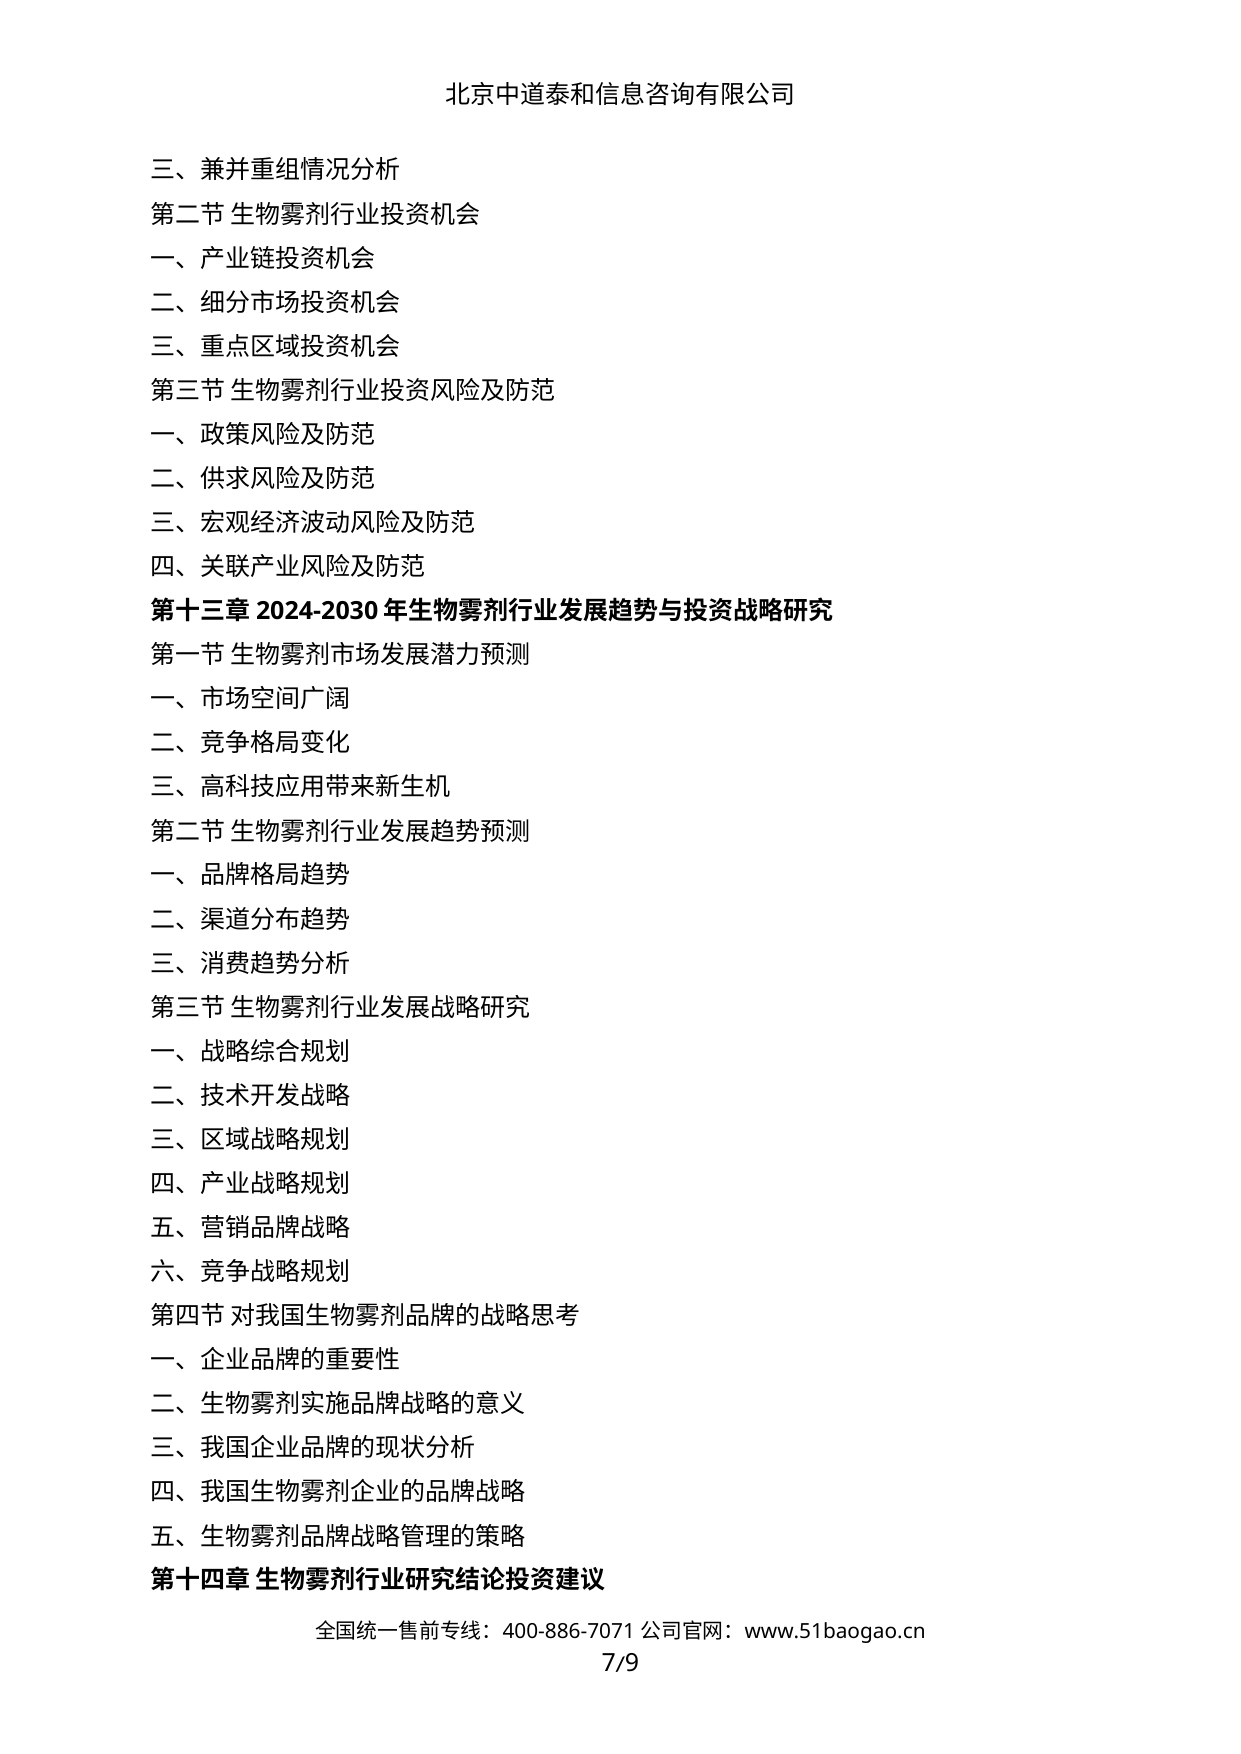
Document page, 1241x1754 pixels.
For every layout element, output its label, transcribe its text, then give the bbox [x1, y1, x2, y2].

text 三、高科技应用带来新生机 [150, 767, 1090, 803]
text 一、企业品牌的重要性 [150, 1340, 1090, 1376]
text 一、品牌格局趋势 [150, 855, 1090, 891]
text 二、竞争格局变化 [150, 723, 1090, 759]
text 第三节 生物雾剂行业投资风险及防范 [150, 370, 1090, 407]
text 四、关联产业风险及防范 [150, 547, 1090, 583]
text 第十三章 2024-2030年生物雾剂行业发展趋势与投资战略研究 [150, 591, 1090, 627]
text 第十四章 生物雾剂行业研究结论投资建议 [150, 1560, 1090, 1596]
text 第二节 生物雾剂行业投资机会 [150, 194, 1090, 230]
text 四、产业战略规划 [150, 1163, 1090, 1200]
text 三、兼并重组情况分析 [150, 150, 1090, 186]
text 三、消费趋势分析 [150, 943, 1090, 979]
text 二、渠道分布趋势 [150, 899, 1090, 935]
text 第一节 生物雾剂市场发展潜力预测 [150, 635, 1090, 671]
text 第四节 对我国生物雾剂品牌的战略思考 [150, 1296, 1090, 1332]
text 三、区域战略规划 [150, 1119, 1090, 1156]
text 第二节 生物雾剂行业发展趋势预测 [150, 811, 1090, 847]
text 五、生物雾剂品牌战略管理的策略 [150, 1516, 1090, 1552]
text 二、供求风险及防范 [150, 458, 1090, 495]
text 三、宏观经济波动风险及防范 [150, 502, 1090, 539]
text 一、战略综合规划 [150, 1031, 1090, 1067]
text 二、生物雾剂实施品牌战略的意义 [150, 1384, 1090, 1420]
text 四、我国生物雾剂企业的品牌战略 [150, 1472, 1090, 1508]
text 三、重点区域投资机会 [150, 326, 1090, 362]
text 三、我国企业品牌的现状分析 [150, 1428, 1090, 1464]
text 一、市场空间广阔 [150, 679, 1090, 715]
text 一、产业链投资机会 [150, 238, 1090, 274]
text 五、营销品牌战略 [150, 1207, 1090, 1244]
text 二、细分市场投资机会 [150, 282, 1090, 318]
text 六、竞争战略规划 [150, 1252, 1090, 1288]
text 二、技术开发战略 [150, 1075, 1090, 1112]
text 一、政策风险及防范 [150, 414, 1090, 451]
text 第三节 生物雾剂行业发展战略研究 [150, 987, 1090, 1023]
